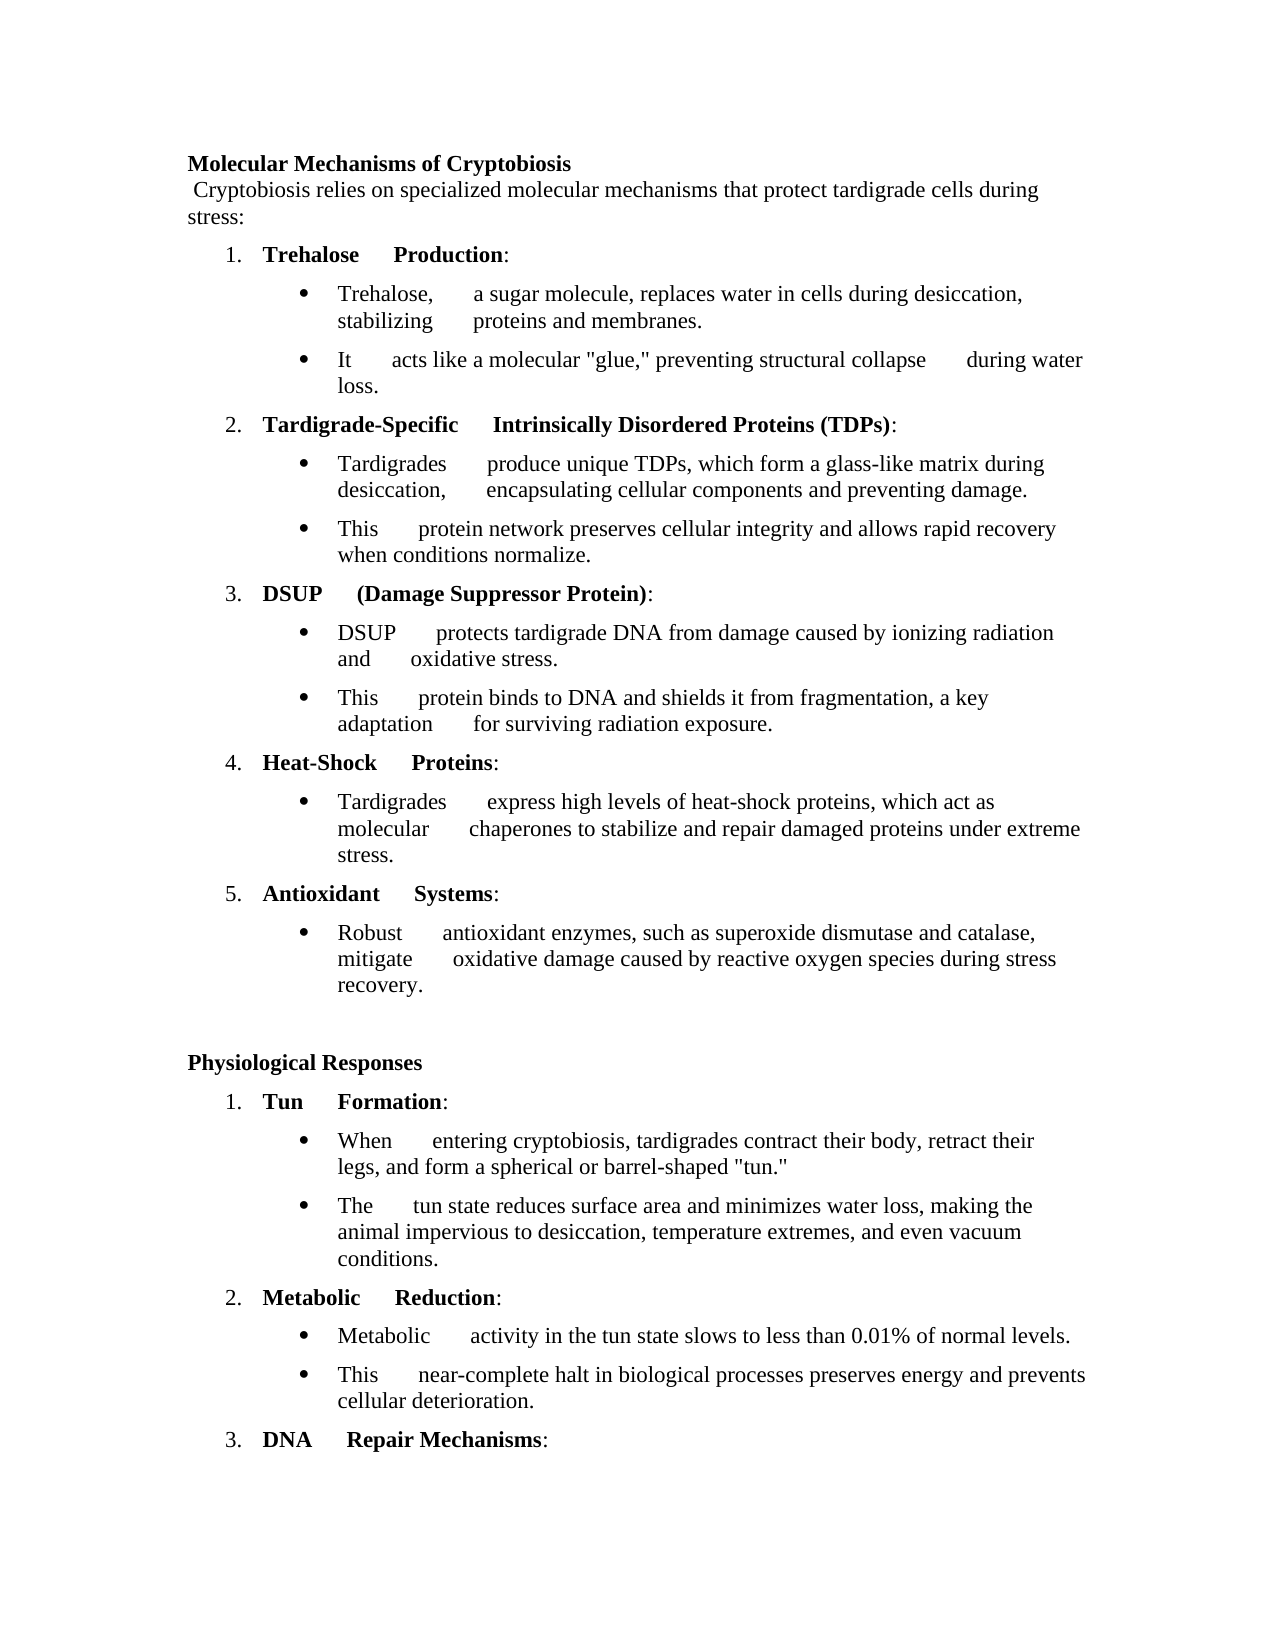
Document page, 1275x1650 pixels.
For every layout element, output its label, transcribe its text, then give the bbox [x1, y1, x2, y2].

list Metabolic activity in the tun state slows to less than 0.01% of normal levels. [300, 1322, 1087, 1349]
list DSUP protects tardigrade DNA from damage caused by ionizing radiation and oxidative stress. [300, 619, 1087, 672]
list This protein network preserves cellular integrity and allows rapid recovery when conditions normalize. [300, 515, 1087, 568]
list This near-complete halt in biological processes preserves energy and prevents cellular deterioration. [300, 1361, 1087, 1414]
list This protein binds to DNA and shields it from fragmentation, a key adaptation for surviving radiation exposure. [300, 684, 1087, 737]
list The tun state reduces surface area and minimizes water loss, making the animal impervious to desiccation, temperature extremes, and even vacuum conditions. [300, 1192, 1087, 1271]
list Tardigrade-Specific Intrinsically Disordered Proteins (TDPs): [225, 411, 1087, 437]
list Antioxidant Systems: [225, 880, 1087, 906]
list It acts like a molecular "glue," preventing structural collapse during water loss. [300, 346, 1087, 398]
list DNA Repair Mechanisms: [225, 1426, 1087, 1453]
list Metabolic Reduction: [225, 1283, 1087, 1310]
list Trehalose Production: [225, 242, 1087, 268]
list Tardigrades express high levels of heat-shock proteins, which act as molecular chaperones to stabilize and repair damaged proteins under extreme stress. [300, 788, 1087, 867]
list DSUP (Damage Suppressor Protein): [225, 580, 1087, 606]
list Tardigrades produce unique TDPs, which form a glass-like matrix during desiccation, encapsulating cellular components and preventing damage. [300, 450, 1087, 502]
text Molecular Mechanisms of Cryptobiosis Cryptobiosis relies on specialized molecular mechanisms that protect tardigrade cells during stress: [187, 150, 1087, 229]
list When entering cryptobiosis, tardigrades contract their body, retract their legs, and form a spherical or barrel-shaped "tun." [300, 1127, 1087, 1179]
list Heat-Shock Proteins: [225, 749, 1087, 776]
list Tun Formation: [225, 1088, 1087, 1114]
text Physiological Responses [187, 1049, 1087, 1075]
list Robust antioxidant enzymes, such as superoxide dismutase and catalase, mitigate oxidative damage caused by reactive oxygen species during stress recovery. [300, 919, 1087, 998]
list Trehalose, a sugar molecule, replaces water in cells during desiccation, stabilizing proteins and membranes. [300, 280, 1087, 333]
